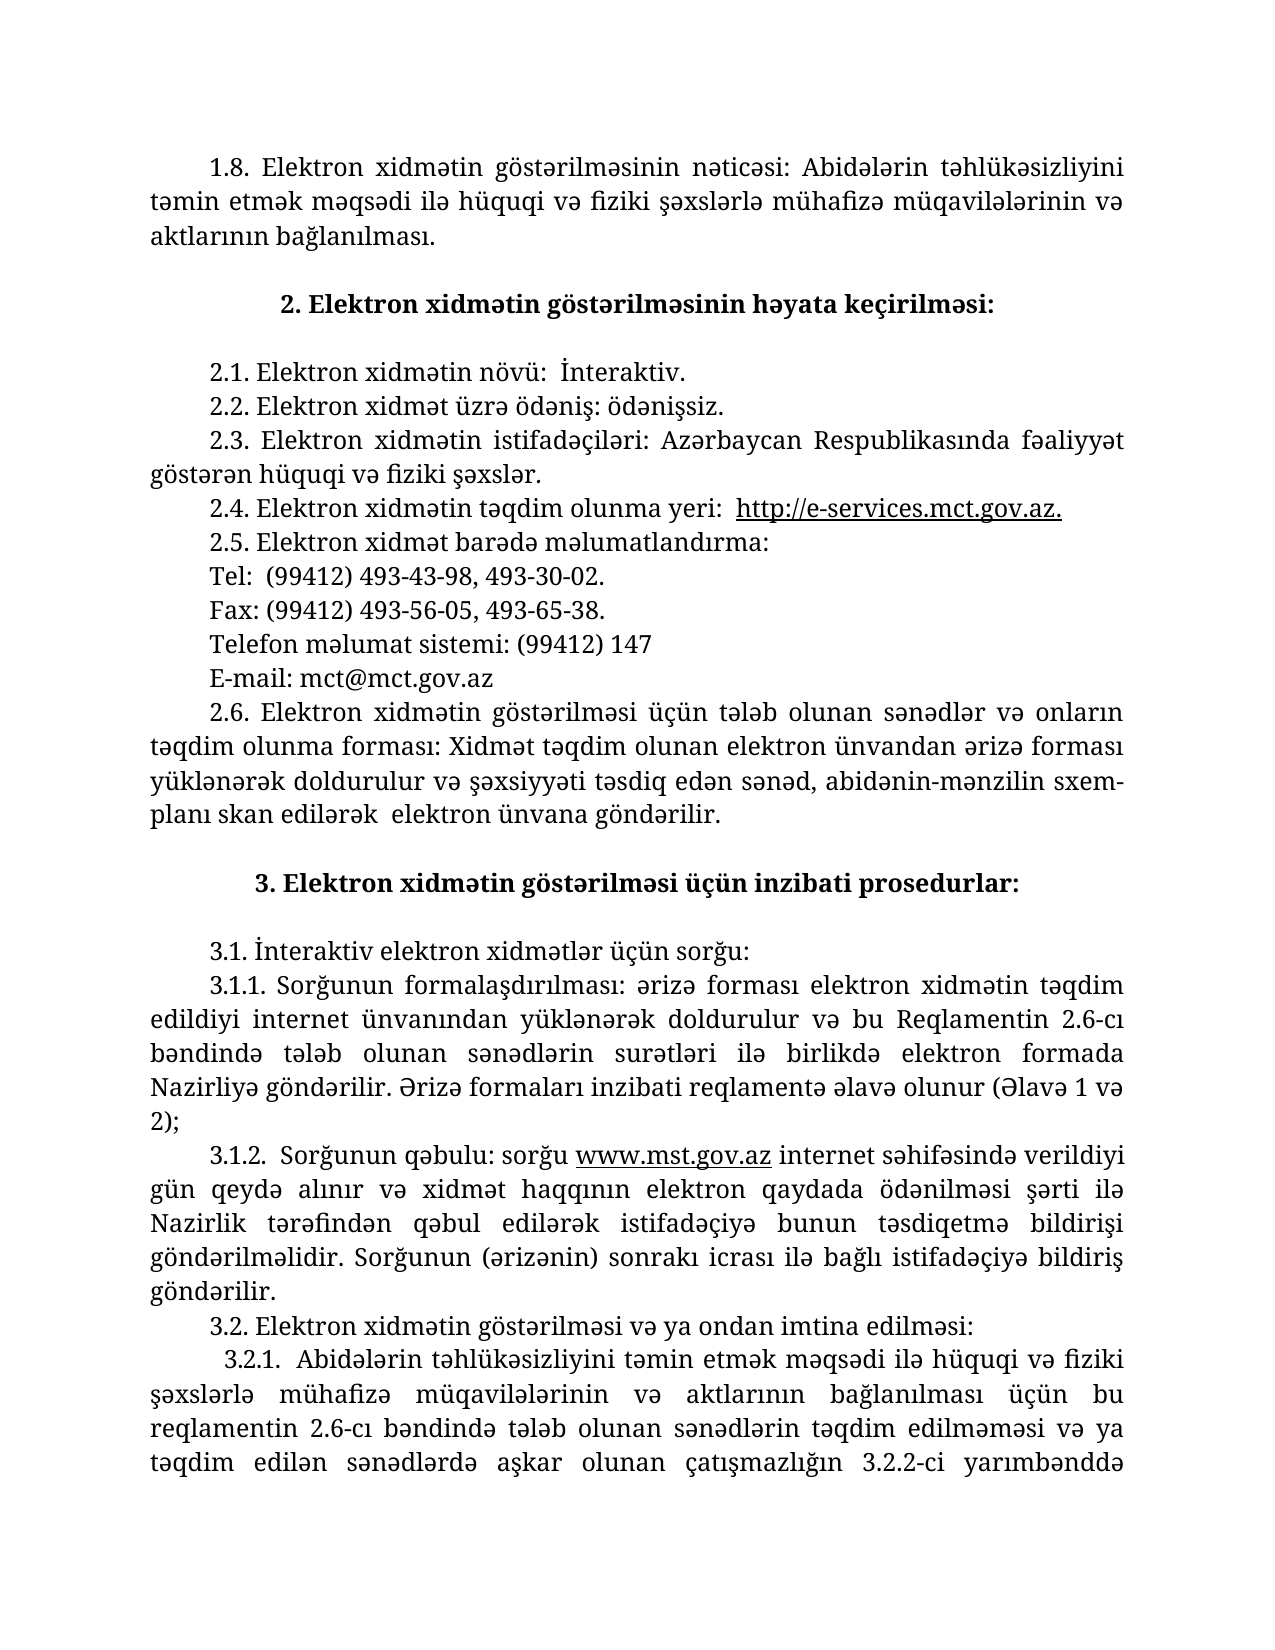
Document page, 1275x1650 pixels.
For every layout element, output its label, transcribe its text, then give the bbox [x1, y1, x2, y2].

text 2.5. Elektron xidmət barədə məlumatlandırma: [150, 525, 1125, 559]
text 3.1. İnteraktiv elektron xidmətlər üçün sorğu: [150, 933, 1125, 967]
text 2.3. Elektron xidmətin istifadəçiləri: Azərbaycan Respublikasında fəaliyyət göstərən hüquqi və fiziki şəxslər. [150, 422, 1125, 491]
text 1.8. Elektron xidmətin göstərilməsinin nəticəsi: Abidələrin təhlükəsizliyini təmin etmək məqsədi ilə hüquqi və fiziki şəxslərlə mühafizə müqavilələrinin və aktlarının bağlanılması. [150, 150, 1125, 252]
text 2.6. Elektron xidmətin göstərilməsi üçün tələb olunan sənədlər və onların təqdim olunma forması: Xidmət təqdim olunan elektron ünvandan ərizə forması yüklənərək doldurulur və şəxsiyyəti təsdiq edən sənəd, abidənin-mənzilin sxem-planı skan edilərək elektron ünvana göndərilir. [150, 695, 1125, 831]
text Fax: (99412) 493-56-05, 493-65-38. [150, 593, 1125, 627]
text Telefon məlumat sistemi: (99412) 147 [150, 627, 1125, 661]
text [150, 1342, 1125, 1478]
text 3. Elektron xidmətin göstərilməsi üçün inzibati prosedurlar: [150, 865, 1125, 899]
text 3.1.2. Sorğunun qəbulu: sorğu www.mst.gov.az internet səhifəsində verildiyi gün qeydə alınır və xidmət haqqının elektron qaydada ödənilməsi şərti ilə Nazirlik tərəfindən qəbul edilərək istifadəçiyə bunun təsdiqetmə bildirişi göndərilməlidir. Sorğunun (ərizənin) sonrakı icrası ilə bağlı istifadəçiyə bildiriş göndərilir. [150, 1138, 1125, 1308]
text 2.2. Elektron xidmət üzrə ödəniş: ödənişsiz. [150, 388, 1125, 422]
text 2. Elektron xidmətin göstərilməsinin həyata keçirilməsi: [150, 286, 1125, 320]
text 2.1. Elektron xidmətin növü: İnteraktiv. [150, 354, 1125, 388]
text E-mail: mct@mct.gov.az [150, 661, 1125, 695]
text 3.2. Elektron xidmətin göstərilməsi və ya ondan imtina edilməsi: [150, 1308, 1125, 1342]
text Tel: (99412) 493-43-98, 493-30-02. [150, 559, 1125, 593]
text 2.4. Elektron xidmətin təqdim olunma yeri: http://e-services.mct.gov.az. [150, 491, 1125, 525]
text 3.1.1. Sorğunun formalaşdırılması: ərizə forması elektron xidmətin təqdim edildiyi internet ünvanından yüklənərək doldurulur və bu Reqlamentin 2.6-cı bəndində tələb olunan sənədlərin surətləri ilə birlikdə elektron formada Nazirliyə göndərilir. Ərizə formaları inzibati reqlamentə əlavə olunur (Əlavə 1 və 2); [150, 967, 1125, 1138]
